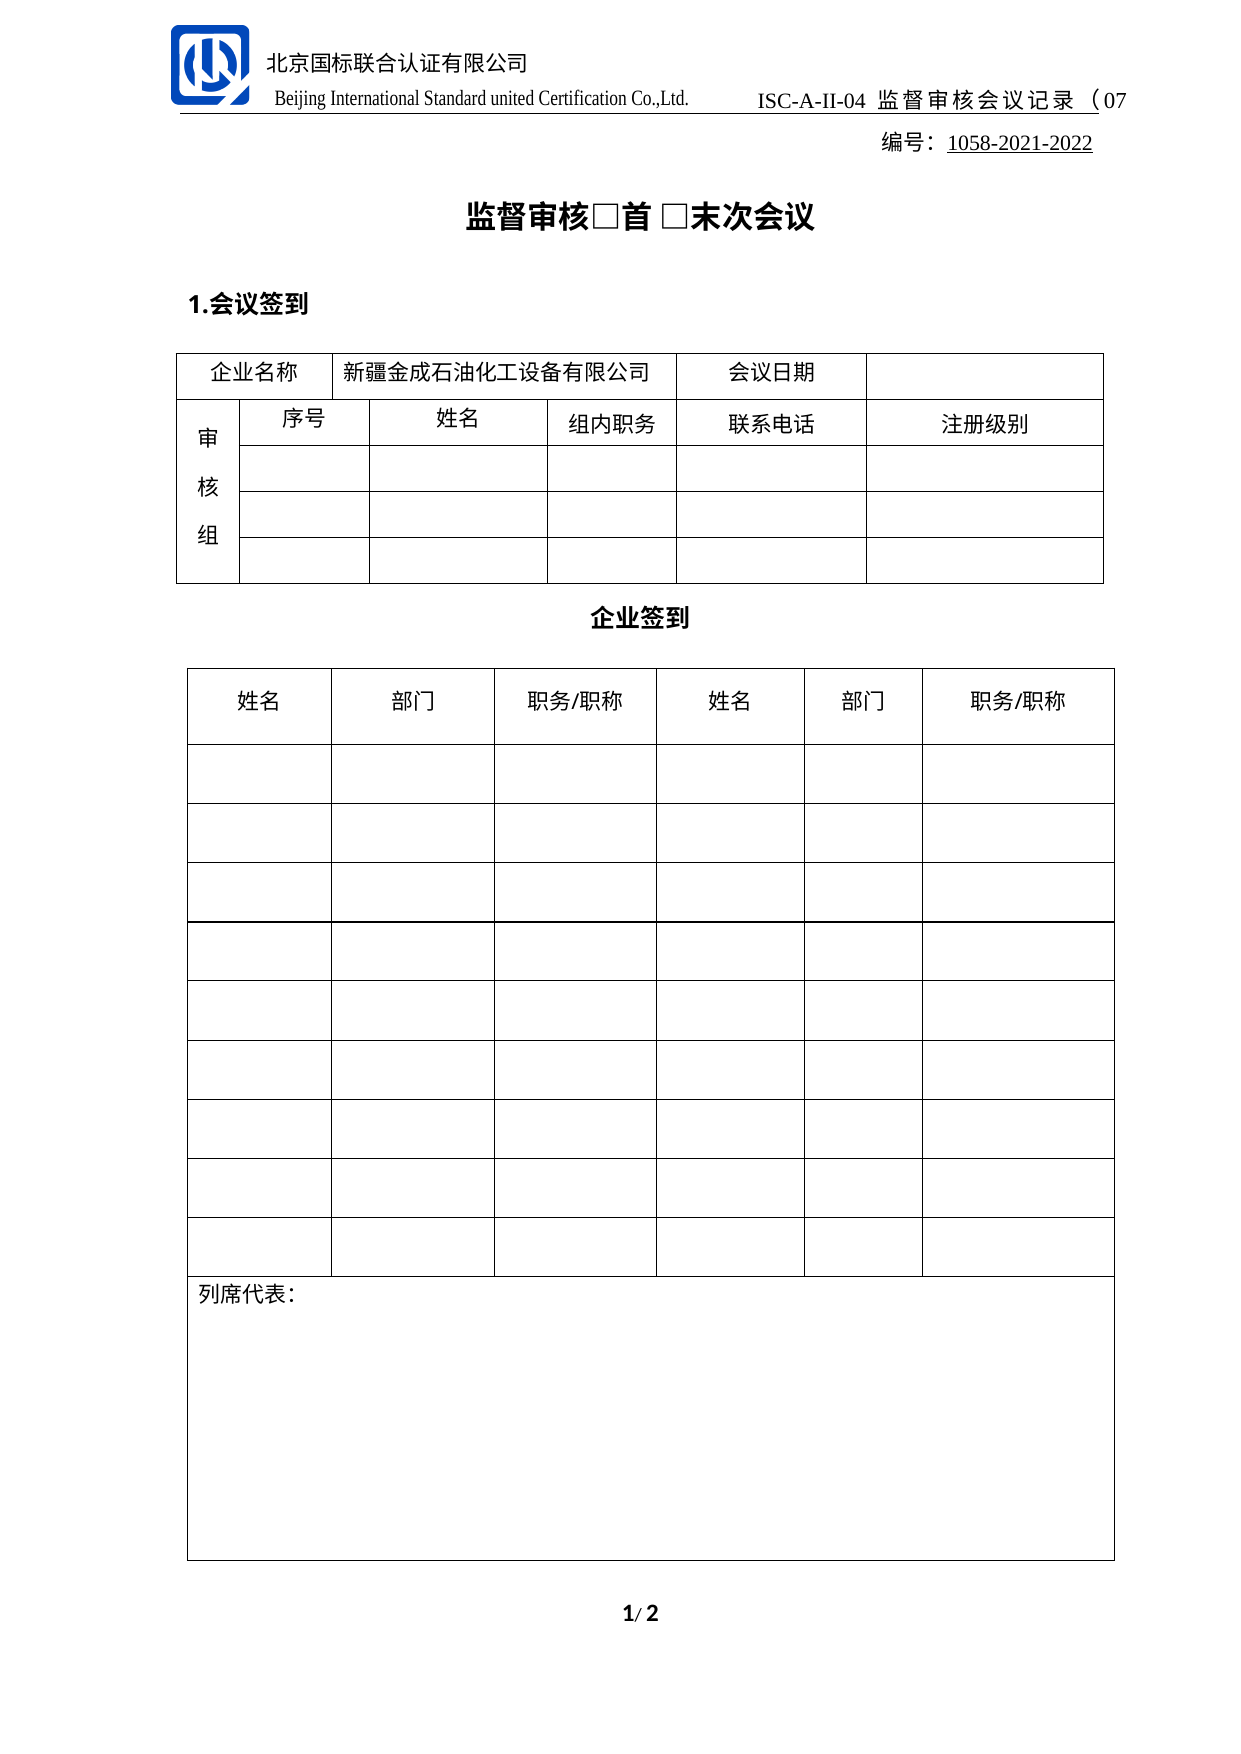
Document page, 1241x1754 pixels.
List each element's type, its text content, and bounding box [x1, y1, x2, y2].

table_cell [657, 745, 804, 803]
table_cell [805, 1041, 922, 1098]
table_cell [923, 1100, 1114, 1158]
table_cell [188, 745, 331, 803]
table_cell [657, 863, 804, 921]
table_header 职务/职称 [923, 669, 1114, 744]
table_cell [332, 923, 494, 980]
picture [171, 25, 250, 105]
table_cell [495, 981, 656, 1039]
table_cell [332, 1041, 494, 1098]
table_cell [867, 492, 1103, 537]
table_cell [867, 538, 1103, 583]
table_cell [495, 923, 656, 980]
table_cell [495, 1100, 656, 1158]
table_cell 注册级别 [867, 400, 1103, 445]
table_cell [805, 1100, 922, 1158]
table_cell [548, 446, 676, 491]
table_cell [657, 1218, 804, 1276]
table_header 职务/职称 [495, 669, 656, 744]
table_cell [332, 1100, 494, 1158]
table_cell [677, 446, 866, 491]
table_cell [495, 863, 656, 921]
table_cell [240, 446, 369, 491]
table_cell [188, 1100, 331, 1158]
table_cell [495, 1041, 656, 1098]
table_cell [240, 492, 369, 537]
table_cell [188, 981, 331, 1039]
table_header [867, 354, 1103, 399]
table_cell [495, 1218, 656, 1276]
table_cell [548, 492, 676, 537]
table_cell [657, 1159, 804, 1217]
table_cell [923, 1041, 1114, 1098]
table_cell [923, 863, 1114, 921]
table_cell [805, 923, 922, 980]
table_cell [805, 1159, 922, 1217]
table_header 新疆金成石油化工设备有限公司 [333, 354, 676, 399]
table_cell [370, 446, 547, 491]
table_cell [370, 538, 547, 583]
table_cell [657, 1041, 804, 1098]
table_cell 姓名 [370, 400, 547, 445]
table_cell [805, 745, 922, 803]
table_cell [867, 446, 1103, 491]
table_cell [332, 745, 494, 803]
table_cell [332, 804, 494, 862]
table_cell [923, 981, 1114, 1039]
table_cell [188, 863, 331, 921]
table_cell [332, 1159, 494, 1217]
table_cell [495, 745, 656, 803]
table_cell [657, 1100, 804, 1158]
table_cell [805, 804, 922, 862]
table_cell 列席代表： [188, 1277, 1114, 1560]
text 1.会议签到 [187, 270, 1093, 335]
table_cell [923, 1159, 1114, 1217]
table_cell [495, 804, 656, 862]
table_cell [332, 1218, 494, 1276]
table_cell [657, 981, 804, 1039]
table_cell [805, 863, 922, 921]
table_cell [188, 923, 331, 980]
table_cell [805, 981, 922, 1039]
table_cell [370, 492, 547, 537]
table_cell [677, 492, 866, 537]
table_cell 审核组 [177, 400, 239, 583]
table_cell [188, 1218, 331, 1276]
table_cell 联系电话 [677, 400, 866, 445]
text 企业签到 [187, 584, 1093, 649]
table_header 姓名 [657, 669, 804, 744]
table_cell [188, 1159, 331, 1217]
table_cell [188, 804, 331, 862]
table_cell [923, 804, 1114, 862]
table_cell [923, 745, 1114, 803]
text 编号：1058-2021-2022 [187, 125, 1093, 157]
table_cell [240, 538, 369, 583]
table_header 企业名称 [177, 354, 332, 399]
table_cell [805, 1218, 922, 1276]
table_cell [677, 538, 866, 583]
text 监督审核□首 □末次会议 [187, 182, 1093, 247]
table_cell [332, 863, 494, 921]
table_cell [923, 1218, 1114, 1276]
table_cell [923, 923, 1114, 980]
table_cell [188, 1041, 331, 1098]
table_header 会议日期 [677, 354, 866, 399]
table_cell [657, 804, 804, 862]
table_cell 序号 [240, 400, 369, 445]
table_cell [495, 1159, 656, 1217]
table_header 部门 [805, 669, 922, 744]
table_header 部门 [332, 669, 494, 744]
table_cell [657, 923, 804, 980]
table_header 姓名 [188, 669, 331, 744]
table_cell 组内职务 [548, 400, 676, 445]
table_cell [332, 981, 494, 1039]
table_cell [548, 538, 676, 583]
